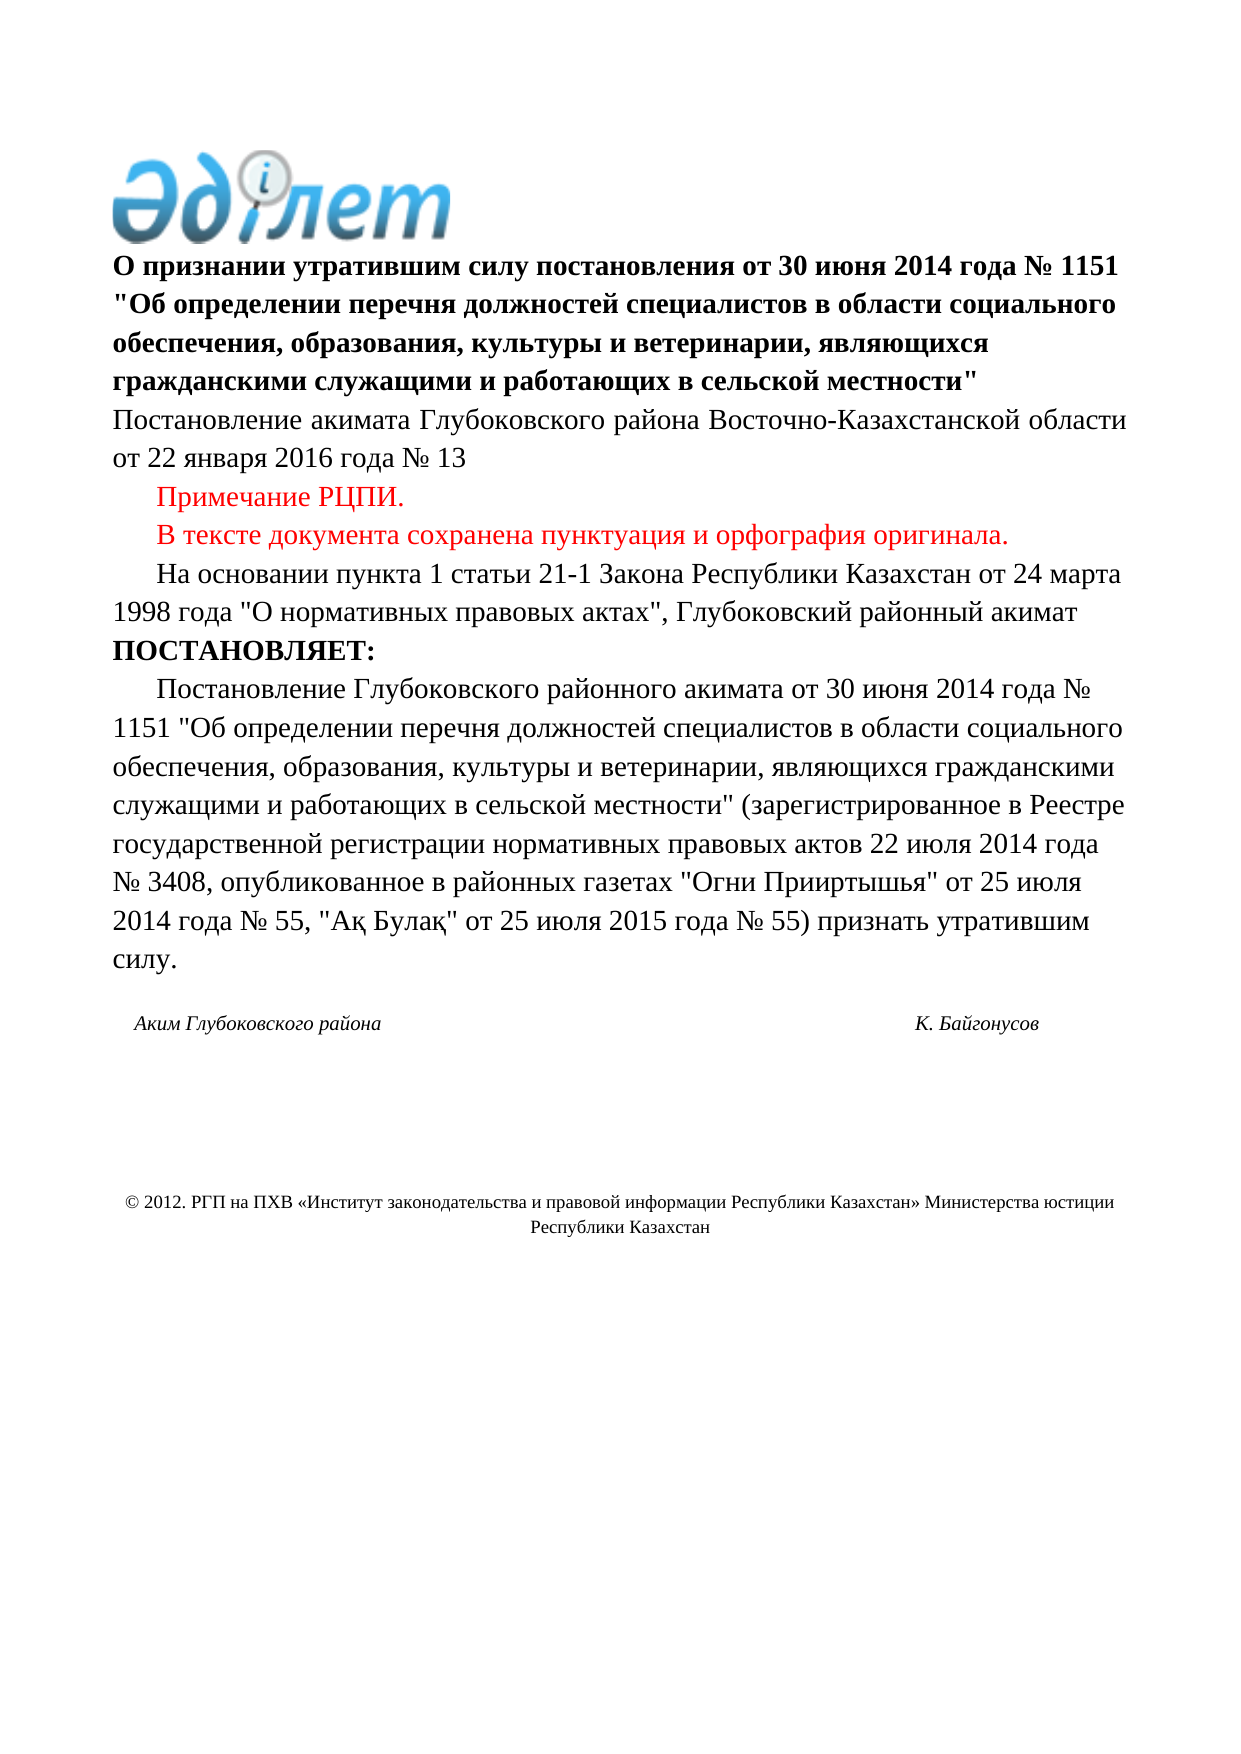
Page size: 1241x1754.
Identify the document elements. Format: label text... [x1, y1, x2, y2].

picture [112, 150, 451, 244]
text © 2012. РГП на ПХВ «Институт законодательства и правовой информации Республики Казахстан» Министерства юстиции Республики Казахстан [112, 1191, 1128, 1237]
text О признании утратившим силу постановления от 30 июня 2014 года № 1151 "Об определении перечня должностей специалистов в области социального обеспечения, образования, культуры и ветеринарии, являющихся гражданскими служащими и работающих в сельской местности" [112, 248, 1128, 397]
text Примечание РЦПИ. В тексте документа сохранена пунктуация и орфография оригинала. На основании пункта 1 статьи 21-1 Закона Республики Казахстан от 24 марта 1998 года "О нормативных правовых актах", Глубоковский районный акимат ПОСТАНОВЛЯЕТ: Постановление Глубоковского районного акимата от 30 июня 2014 года № 1151 "Об определении перечня должностей специалистов в области социального обеспечения, образования, культуры и ветеринарии, являющихся гражданскими служащими и работающих в сельской местности" (зарегистрированное в Реестре государственной регистрации нормативных правовых актов 22 июля 2014 года № 3408, опубликованное в районных газетах "Огни Прииртышья" от 25 июля 2014 года № 55, "Ақ Булақ" от 25 июля 2015 года № 55) признать утратившим силу. [112, 479, 1128, 1005]
table_header К. Байгонусов [913, 1009, 1240, 1040]
table_header Аким Глубоковского района [101, 1009, 913, 1040]
text Постановление акимата Глубоковского района Восточно-Казахстанской области от 22 января 2016 года № 13 [112, 402, 1128, 474]
